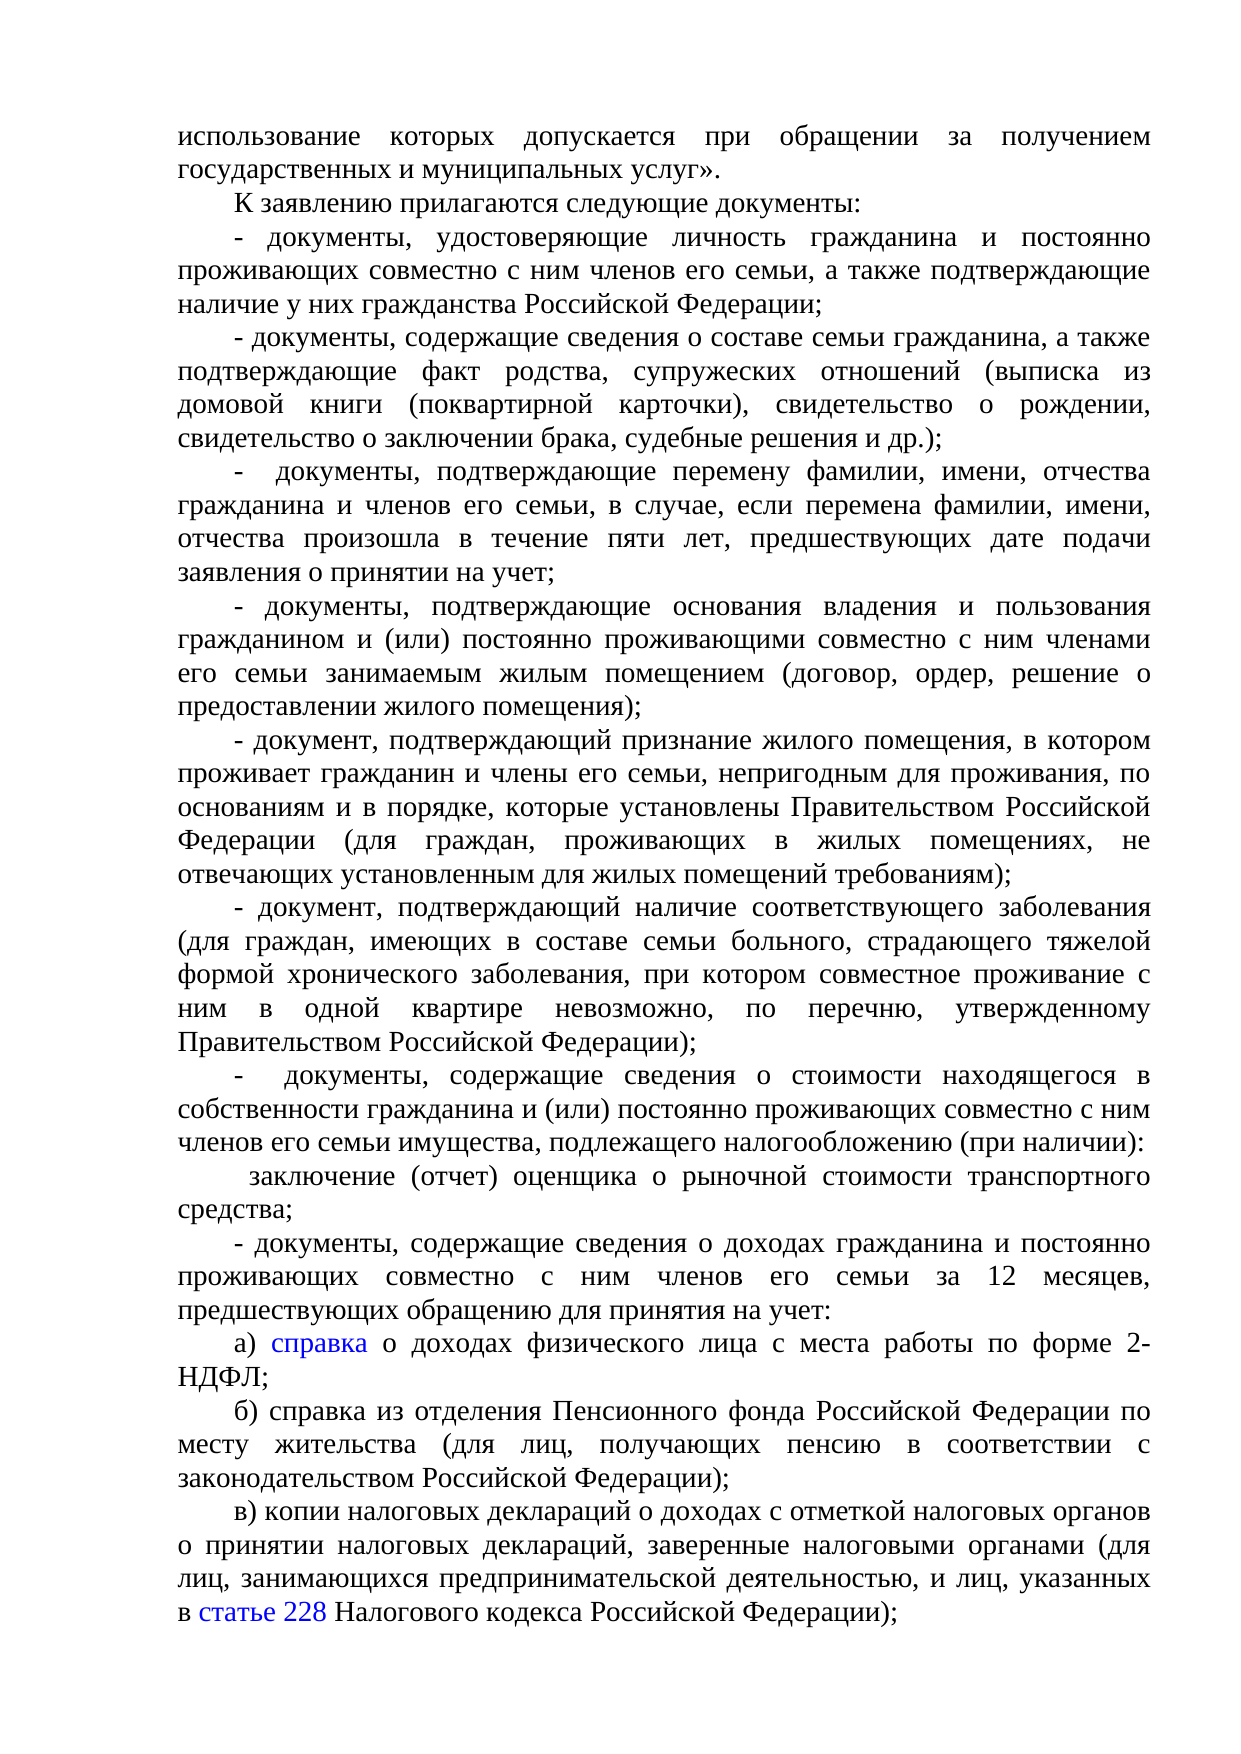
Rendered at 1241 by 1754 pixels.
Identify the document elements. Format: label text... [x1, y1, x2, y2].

text а) справка о доходах физического лица с места работы по форме 2-НДФЛ; [177, 1326, 1152, 1393]
text б) справка из отделения Пенсионного фонда Российской Федерации по месту жительства (для лиц, получающих пенсию в соответствии с законодательством Российской Федерации); [177, 1393, 1152, 1493]
text - документы, удостоверяющие личность гражданина и постоянно проживающих совместно с ним членов его семьи, а также подтверждающие наличие у них гражданства Российской Федерации; [177, 219, 1152, 319]
text К заявлению прилагаются следующие документы: [177, 185, 1152, 219]
text - документы, содержащие сведения о доходах гражданина и постоянно проживающих совместно с ним членов его семьи за 12 месяцев, предшествующих обращению для принятия на учет: [177, 1225, 1152, 1326]
text - документы, подтверждающие основания владения и пользования гражданином и (или) постоянно проживающими совместно с ним членами его семьи занимаемым жилым помещением (договор, ордер, решение о предоставлении жилого помещения); [177, 588, 1152, 722]
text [177, 118, 1152, 185]
text - документ, подтверждающий наличие соответствующего заболевания (для граждан, имеющих в составе семьи больного, страдающего тяжелой формой хронического заболевания, при котором совместное проживание с ним в одной квартире невозможно, по перечню, утвержденному Правительством Российской Федерации); [177, 889, 1152, 1057]
text - документы, содержащие сведения о составе семьи гражданина, а также подтверждающие факт родства, супружеских отношений (выписка из домовой книги (поквартирной карточки), свидетельство о рождении, свидетельство о заключении брака, судебные решения и др.); [177, 319, 1152, 453]
text в) копии налоговых деклараций о доходах с отметкой налоговых органов о принятии налоговых деклараций, заверенные налоговыми органами (для лиц, занимающихся предпринимательской деятельностью, и лиц, указанных в статье 228 Налогового кодекса Российской Федерации); [177, 1493, 1152, 1627]
text заключение (отчет) оценщика о рыночной стоимости транспортного средства; [177, 1158, 1152, 1225]
text - документы, подтверждающие перемену фамилии, имени, отчества гражданина и членов его семьи, в случае, если перемена фамилии, имени, отчества произошла в течение пяти лет, предшествующих дате подачи заявления о принятии на учет; [177, 453, 1152, 588]
text - документы, содержащие сведения о стоимости находящегося в собственности гражданина и (или) постоянно проживающих совместно с ним членов его семьи имущества, подлежащего налогообложению (при наличии): [177, 1057, 1152, 1158]
text - документ, подтверждающий признание жилого помещения, в котором проживает гражданин и члены его семьи, непригодным для проживания, по основаниям и в порядке, которые установлены Правительством Российской Федерации (для граждан, проживающих в жилых помещениях, не отвечающих установленным для жилых помещений требованиям); [177, 722, 1152, 889]
